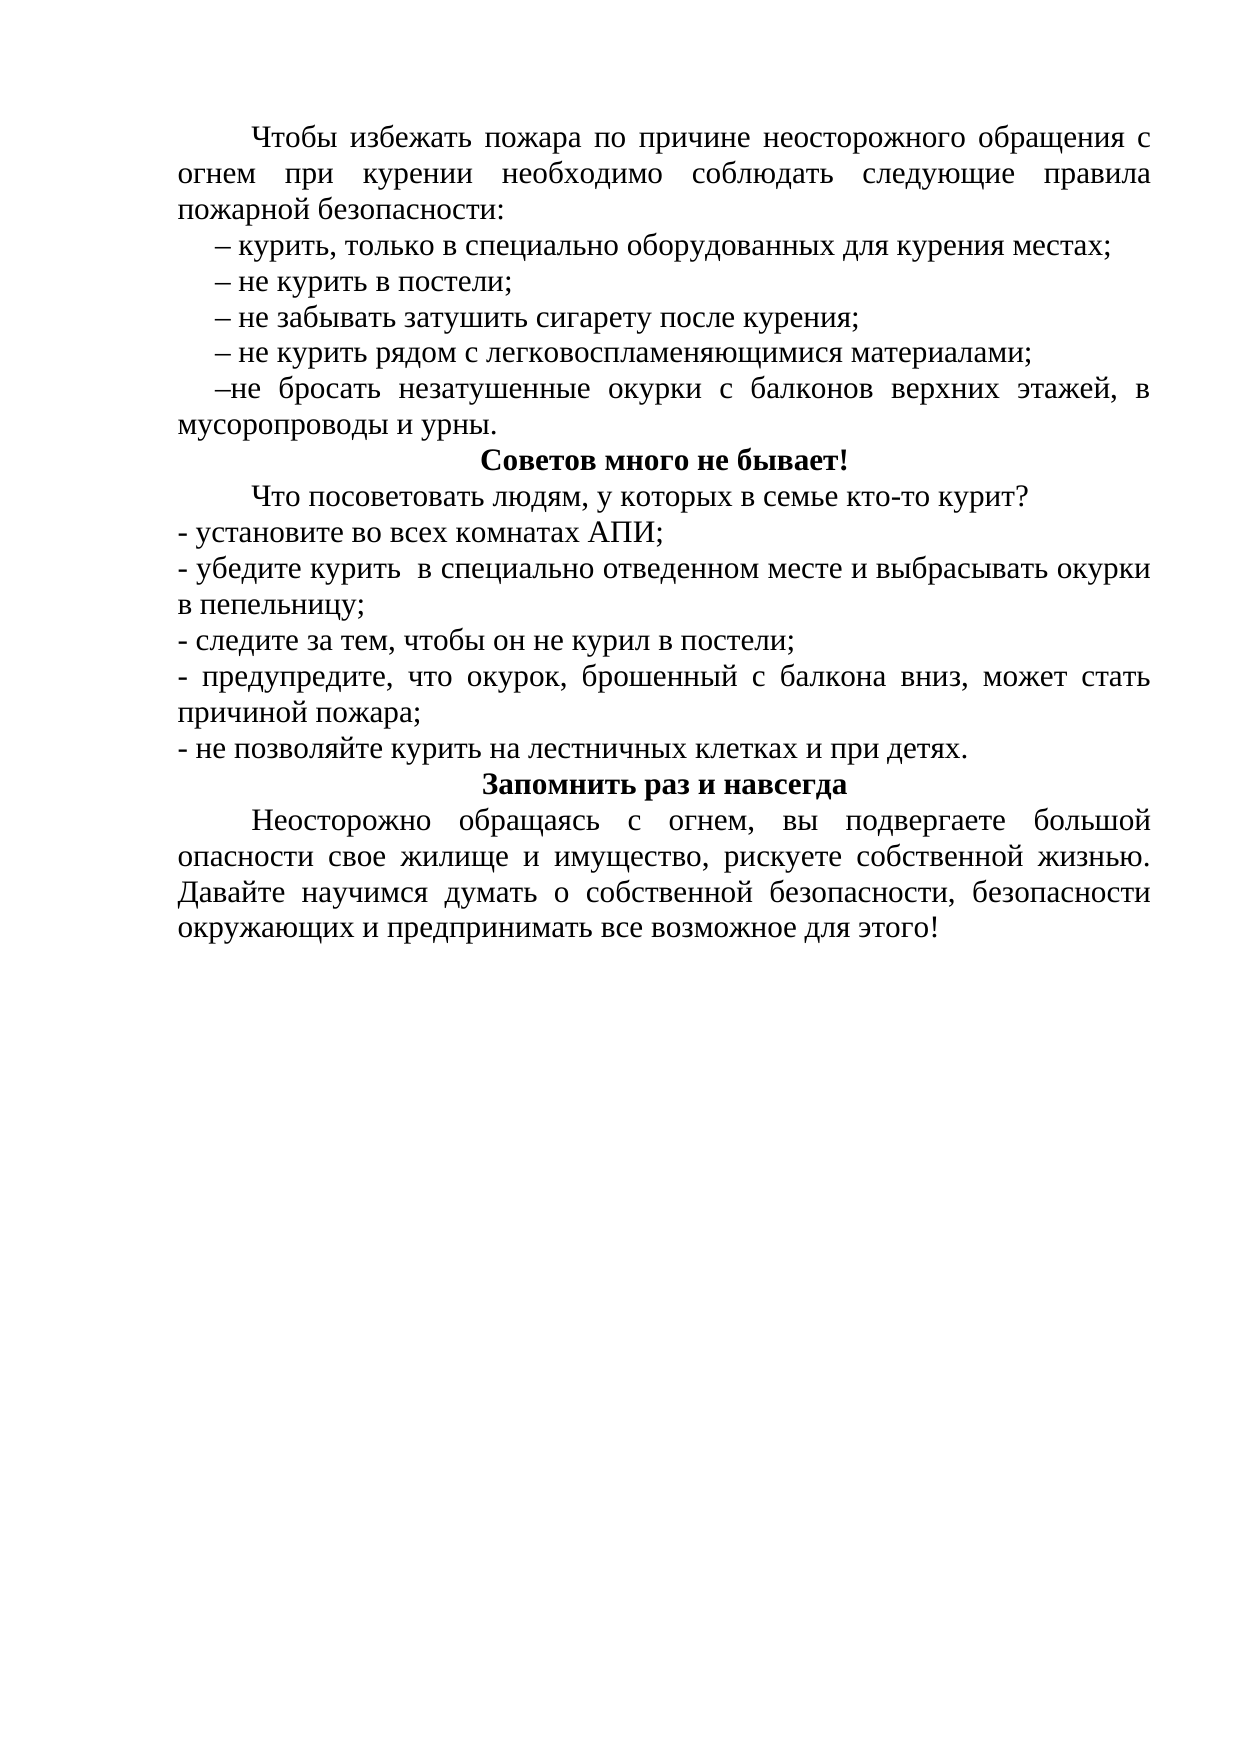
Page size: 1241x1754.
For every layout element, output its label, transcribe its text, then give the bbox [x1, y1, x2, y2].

text – не курить в постели; [177, 262, 1152, 298]
text - следите за тем, чтобы он не курил в постели; [177, 621, 1152, 657]
text - убедите курить в специально отведенном месте и выбрасывать окурки в пепельницу; [177, 549, 1152, 621]
text Что посоветовать людям, у которых в семье кто-то курит? [177, 477, 1152, 513]
text Запомнить раз и навсегда [177, 765, 1152, 801]
text Неосторожно обращаясь с огнем, вы подвергаете большой опасности свое жилище и имущество, рискуете собственной жизнью. Давайте научимся думать о собственной безопасности, безопасности окружающих и предпринимать все возможное для этого! [177, 801, 1152, 945]
text –не бросать незатушенные окурки с балконов верхних этажей, в мусоропроводы и урны. [177, 370, 1152, 442]
text – не курить рядом с легковоспламеняющимися материалами; [177, 334, 1152, 370]
text Чтобы избежать пожара по причине неосторожного обращения с огнем при курении необходимо соблюдать следующие правила пожарной безопасности: [177, 118, 1152, 226]
text - установите во всех комнатах АПИ; [177, 513, 1152, 549]
text – курить, только в специально оборудованных для курения местах; [177, 226, 1152, 262]
text – не забывать затушить сигарету после курения; [177, 298, 1152, 334]
text - предупредите, что окурок, брошенный с балкона вниз, может стать причиной пожара; [177, 657, 1152, 729]
text - не позволяйте курить на лестничных клетках и при детях. [177, 729, 1152, 765]
text Советов много не бывает! [177, 442, 1152, 477]
